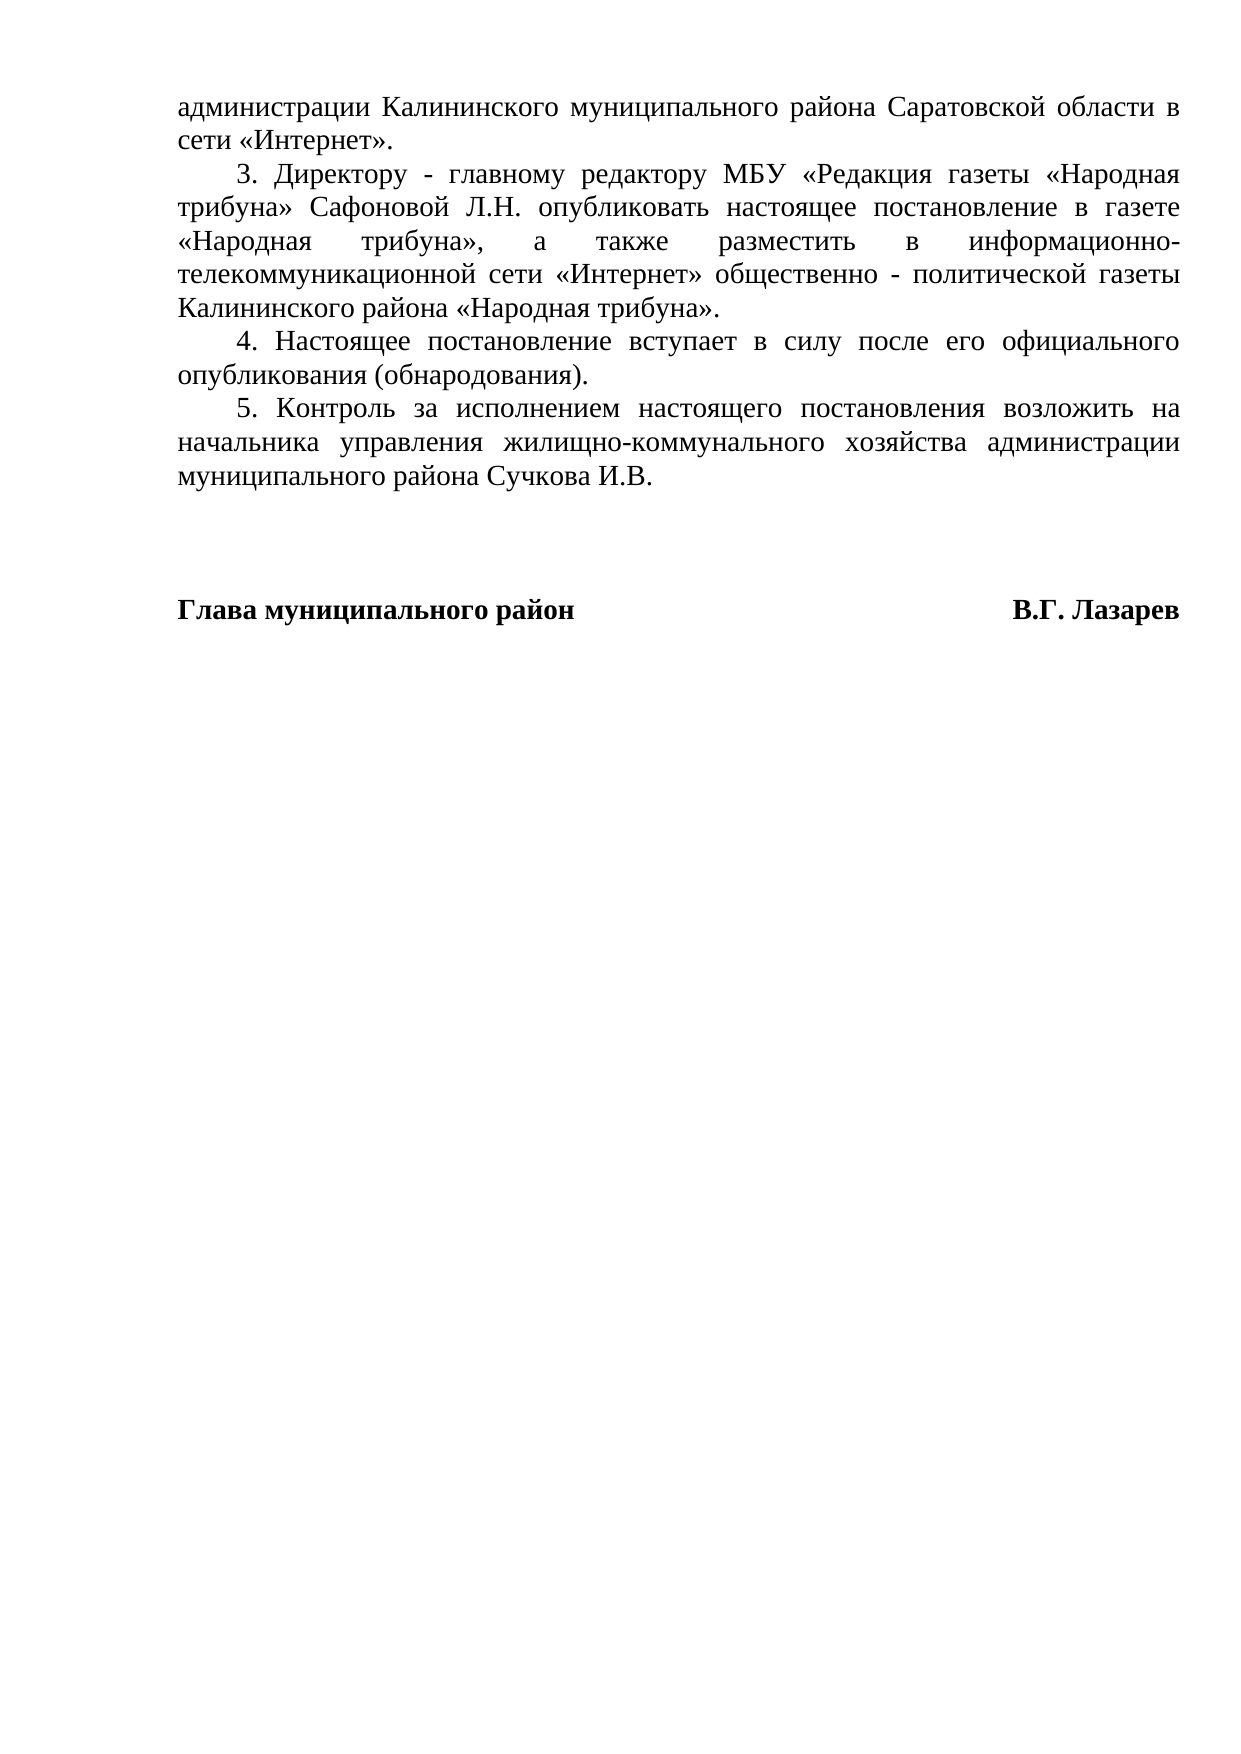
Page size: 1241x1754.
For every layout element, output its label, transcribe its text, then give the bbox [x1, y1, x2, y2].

text Глава муниципального район В.Г. Лазарев [177, 592, 1181, 625]
text 5. Контроль за исполнением настоящего постановления возложить на начальника управления жилищно-коммунального хозяйства администрации муниципального района Сучкова И.В. [177, 391, 1181, 491]
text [177, 89, 1181, 156]
text 4. Настоящее постановление вступает в силу после его официального опубликования (обнародования). [177, 323, 1181, 391]
text 3. Директору - главному редактору МБУ «Редакция газеты «Народная трибуна» Сафоновой Л.Н. опубликовать настоящее постановление в газете «Народная трибуна», а также разместить в информационно-телекоммуникационной сети «Интернет» общественно - политической газеты Калининского района «Народная трибуна». [177, 156, 1181, 323]
